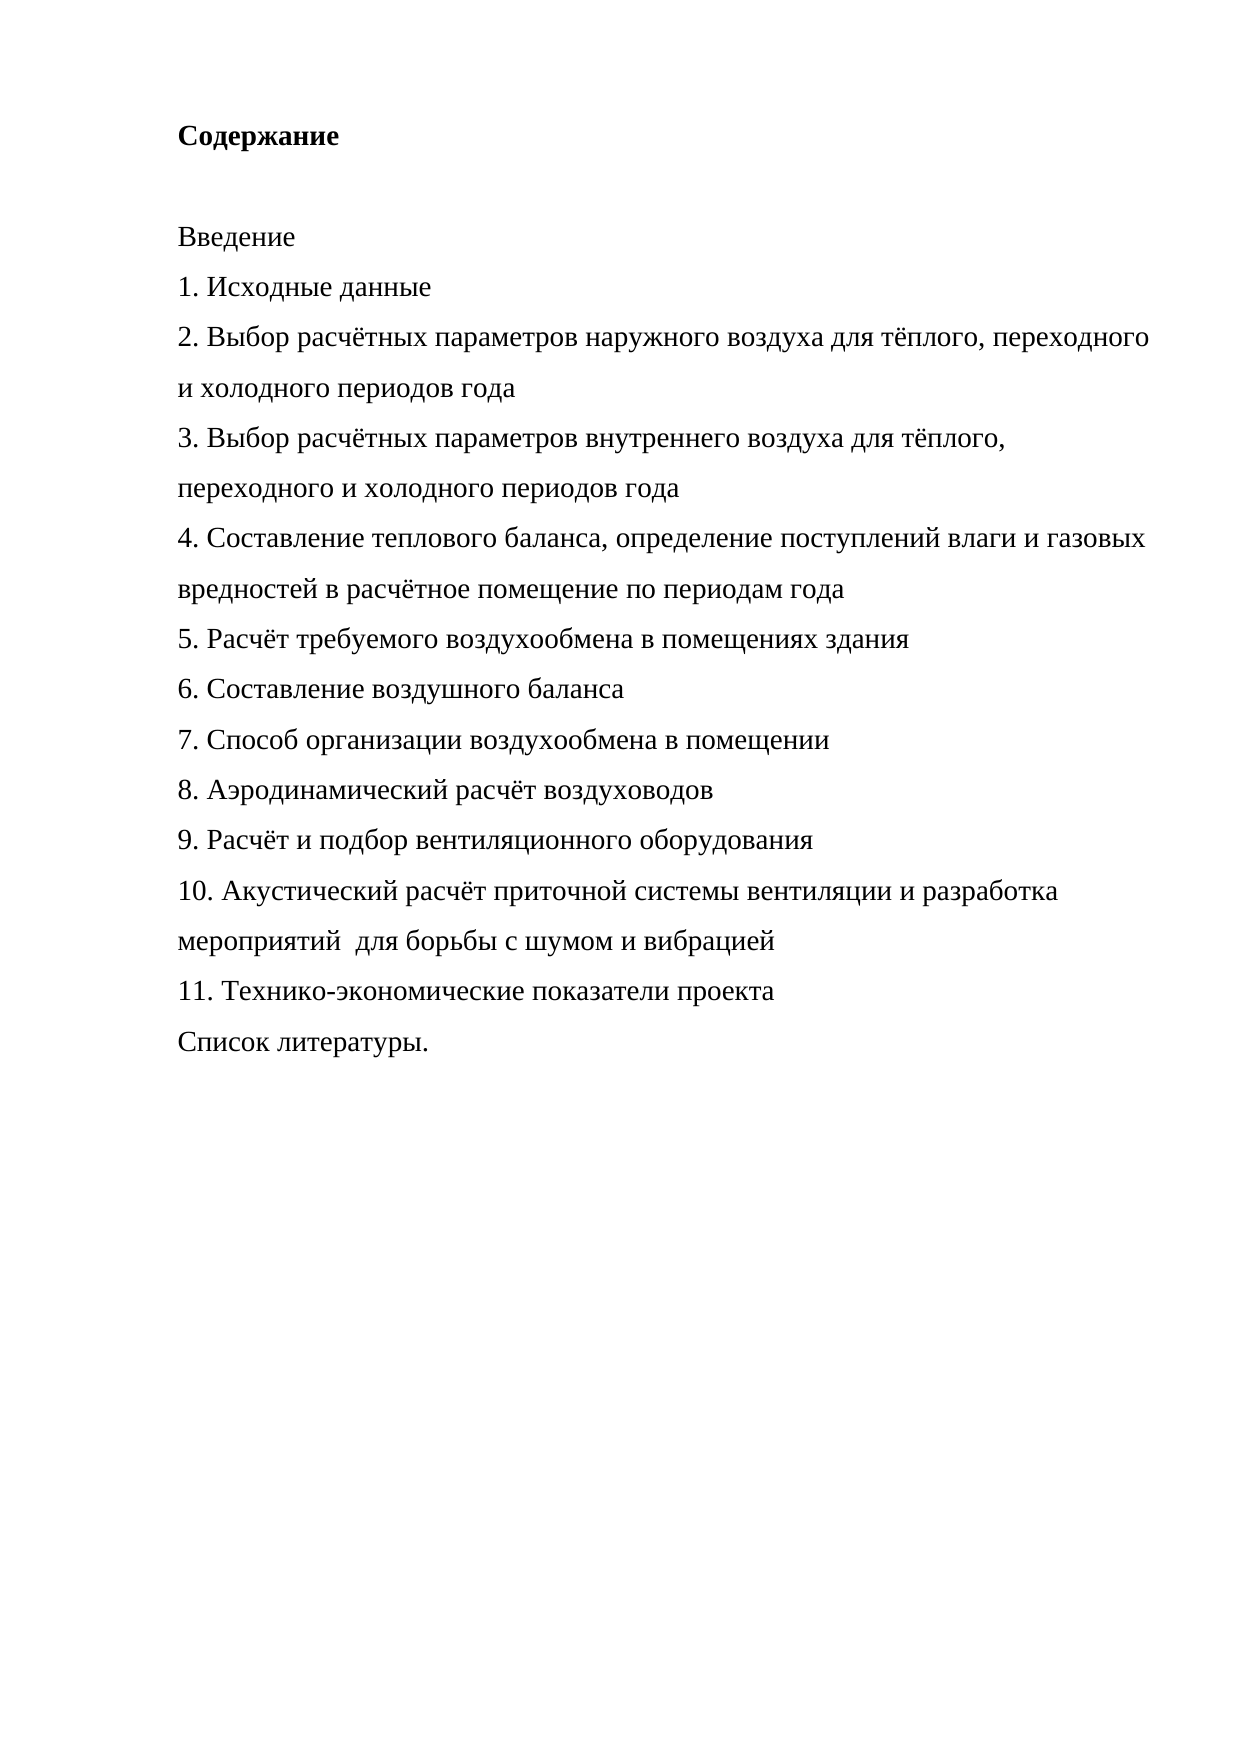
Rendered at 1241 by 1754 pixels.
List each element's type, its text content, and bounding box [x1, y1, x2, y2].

text 1. Исходные данные [177, 269, 1152, 303]
text 11. Технико-экономические показатели проекта [177, 973, 1152, 1007]
text 10. Акустический расчёт приточной системы вентиляции и разработка мероприятий для борьбы с шумом и вибрацией [177, 873, 1152, 957]
text 3. Выбор расчётных параметров внутреннего воздуха для тёплого, переходного и холодного периодов года [177, 420, 1152, 504]
text Список литературы. [177, 1024, 1152, 1057]
text 6. Составление воздушного баланса [177, 672, 1152, 705]
text 5. Расчёт требуемого воздухообмена в помещениях здания [177, 621, 1152, 655]
text 4. Составление теплового баланса, определение поступлений влаги и газовых вредностей в расчётное помещение по периодам года [177, 521, 1152, 604]
text 9. Расчёт и подбор вентиляционного оборудования [177, 822, 1152, 856]
text 8. Аэродинамический расчёт воздуховодов [177, 772, 1152, 806]
text Содержание [177, 118, 1152, 152]
text 7. Способ организации воздухообмена в помещении [177, 722, 1152, 755]
text 2. Выбор расчётных параметров наружного воздуха для тёплого, переходного и холодного периодов года [177, 319, 1152, 403]
text Введение [177, 219, 1152, 252]
